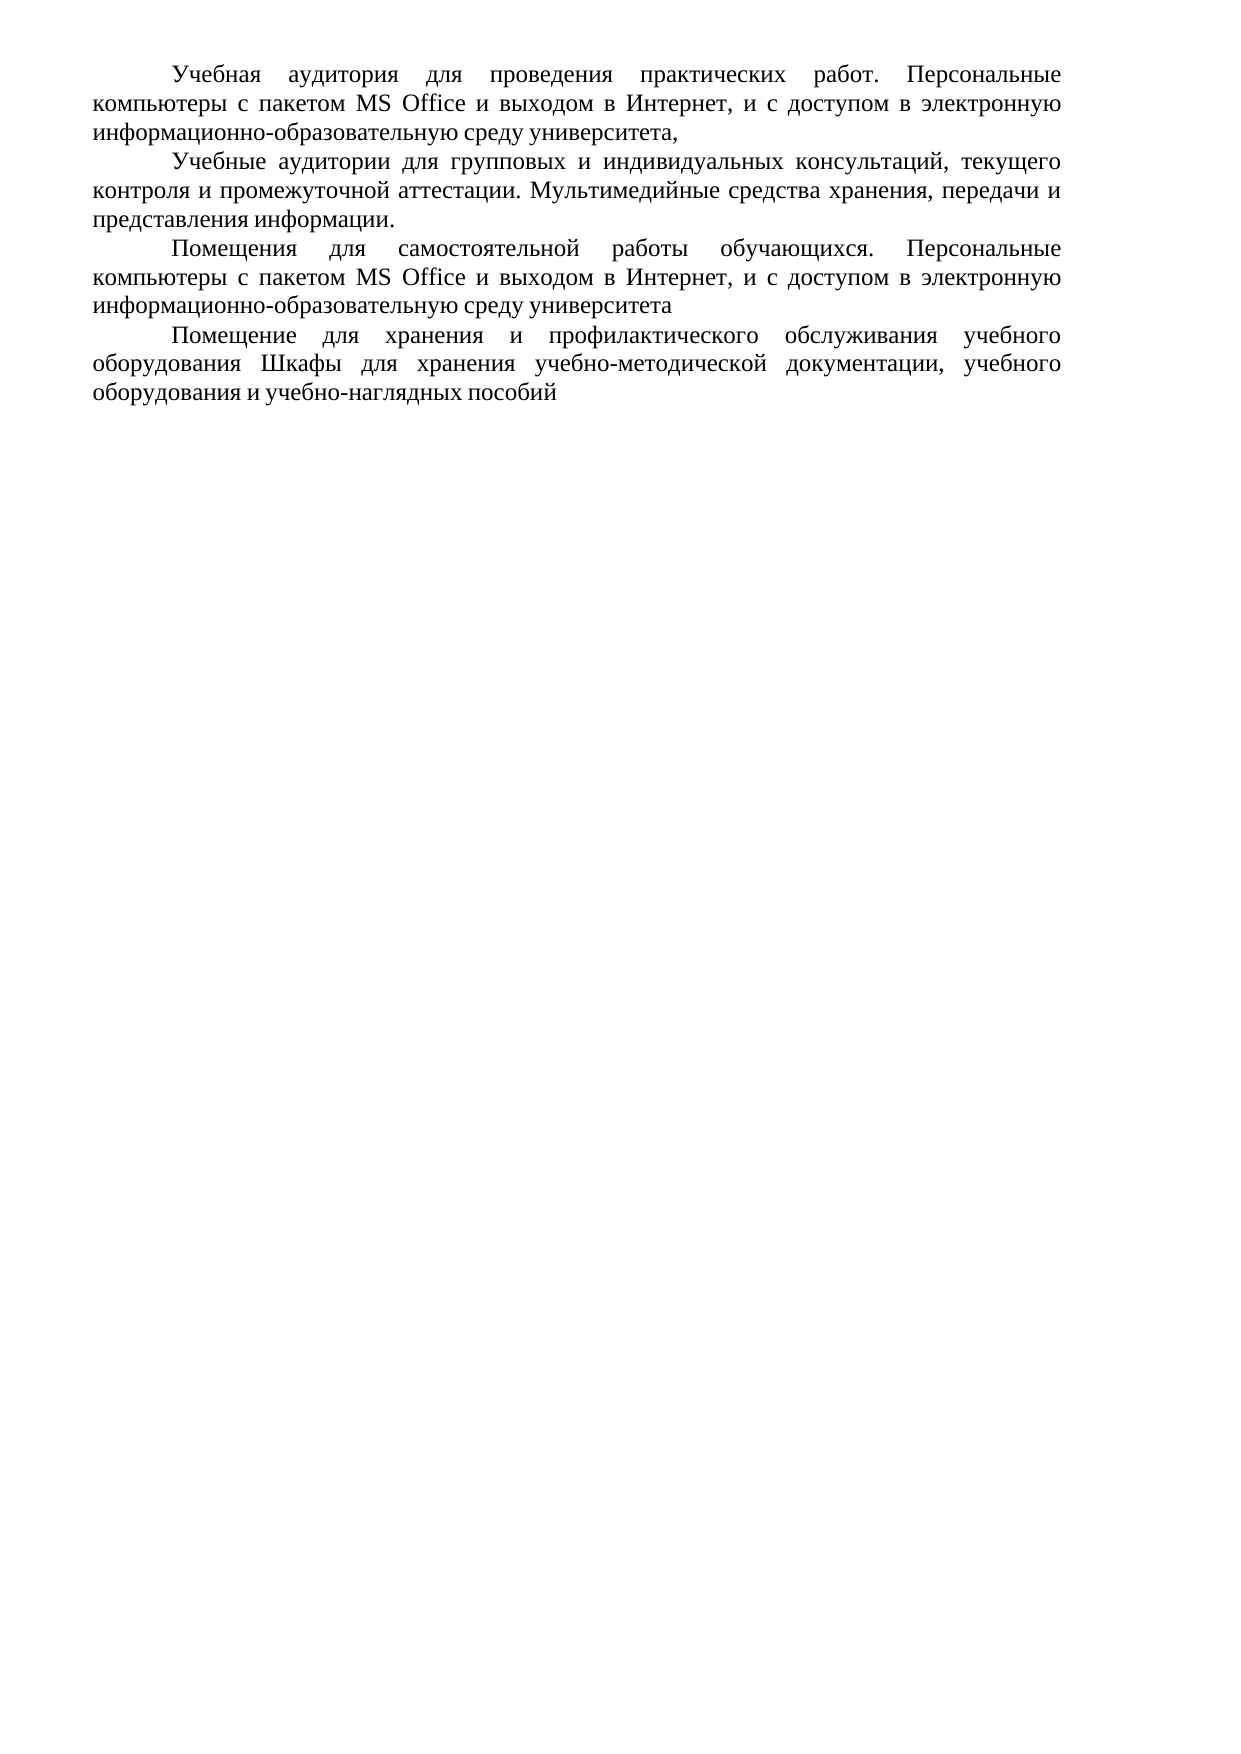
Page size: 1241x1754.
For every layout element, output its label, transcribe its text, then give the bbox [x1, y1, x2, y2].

table_header Учебная аудитория для проведения практических работ. Персональные компьютеры с пакетом MS Office и выходом в Интернет, и с доступом в электронную информационно-образовательную среду университета, Учебные аудитории для групповых и индивидуальных консультаций, текущего контроля и промежуточной аттестации. Мультимедийные средства хранения, передачи и представления информации. Помещения для самостоятельной работы обучающихся. Персональные компьютеры с пакетом MS Office и выходом в Интернет, и с доступом в электронную информационно-образовательную среду университета Помещение для хранения и профилактического обслуживания учебного оборудования Шкафы для хранения учебно-методической документации, учебного оборудования и учебно-наглядных пособий [89, 59, 1065, 539]
